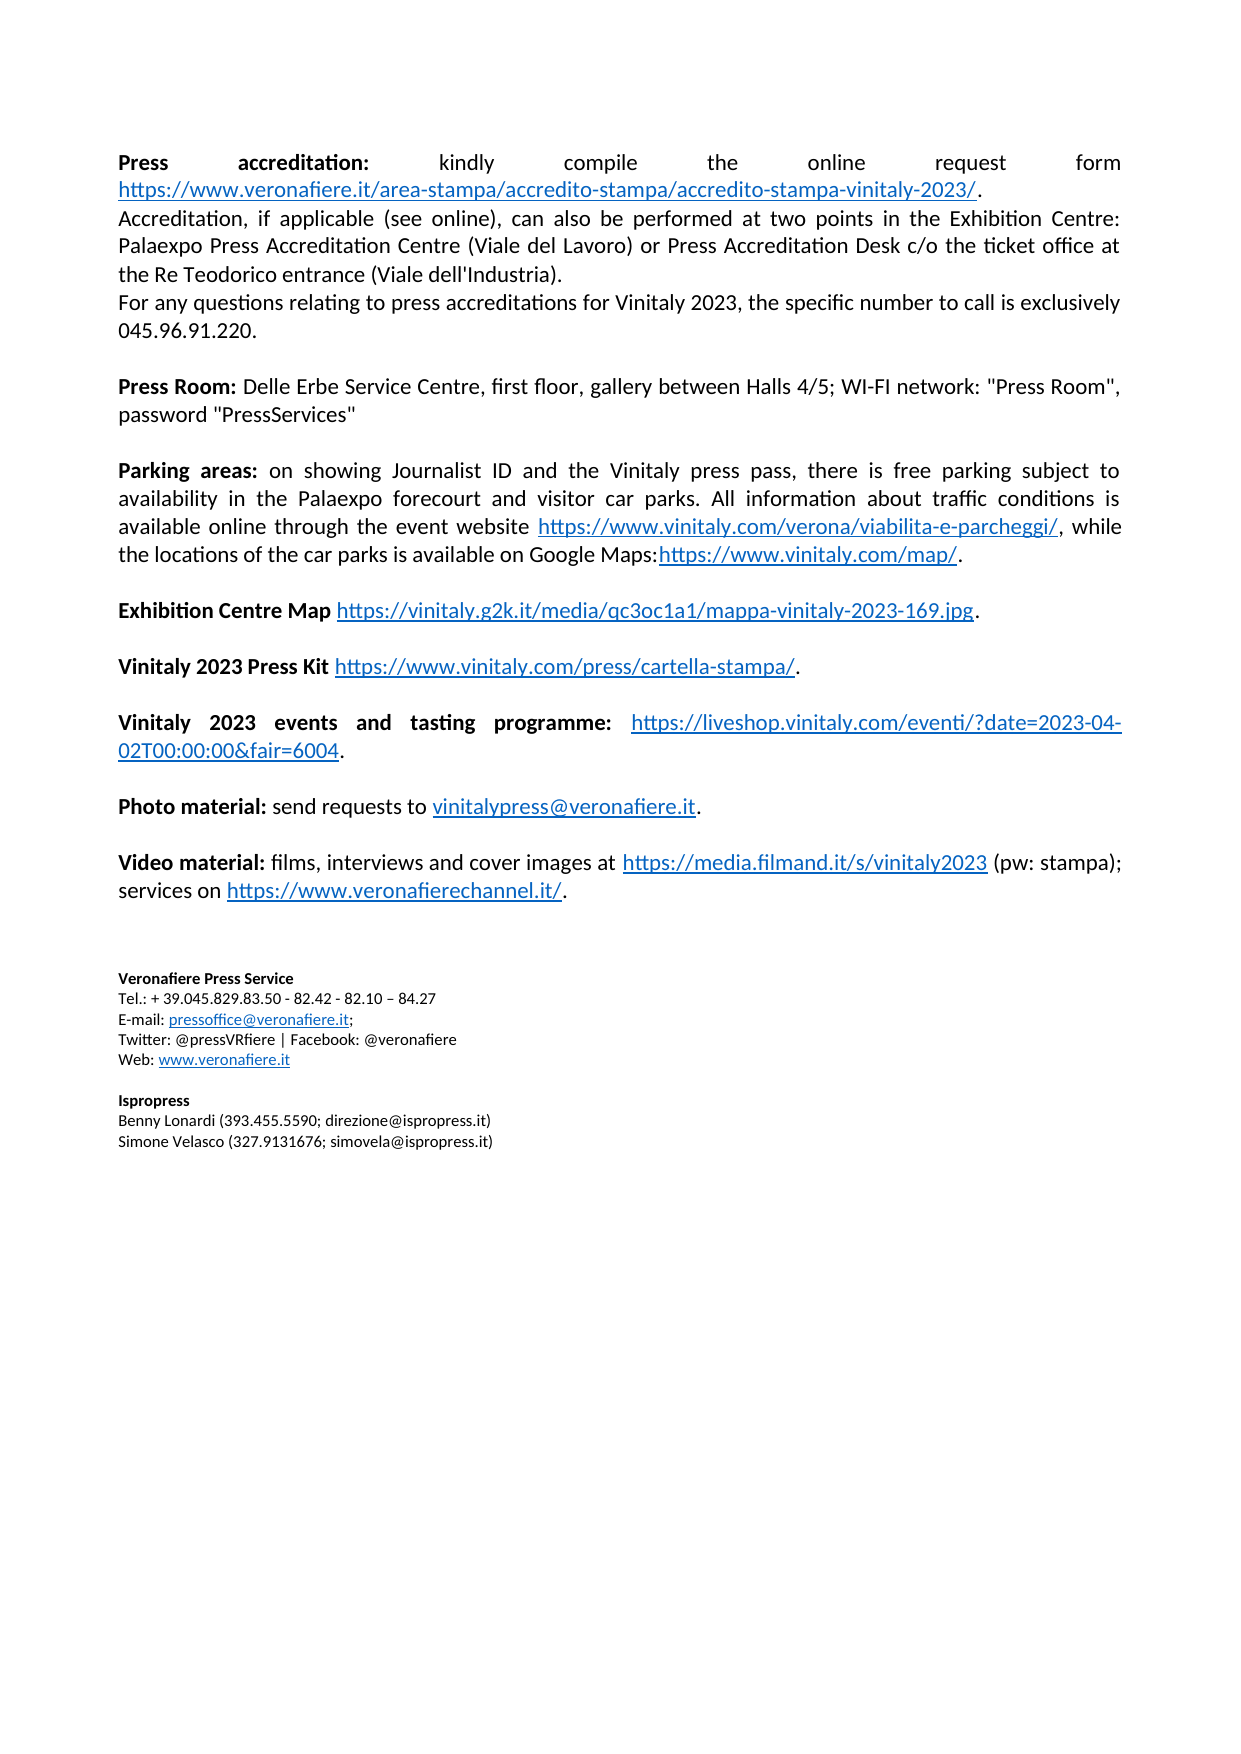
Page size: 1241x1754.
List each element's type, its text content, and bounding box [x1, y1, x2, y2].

text Photo material: send requests to vinitalypress@veronafiere.it. [118, 792, 1122, 820]
text Web: www.veronafiere.it [118, 1049, 1122, 1070]
text Parking areas: on showing Journalist ID and the Vinitaly press pass, there is free parking subject to availability in the Palaexpo forecourt and visitor car parks. All information about traffic conditions is available online through the event website https://www.vinitaly.com/verona/viabilita-e-parcheggi/, while the locations of the car parks is available on Google Maps:https://www.vinitaly.com/map/. [118, 456, 1122, 568]
text Tel.: + 39.045.829.83.50 - 82.42 - 82.10 – 84.27 [118, 989, 1122, 1009]
text Twitter: @pressVRfiere | Facebook: @veronafiere [118, 1029, 1122, 1049]
text Simone Velasco (327.9131676; simovela@ispropress.it) [118, 1131, 1122, 1151]
text Ispropress [118, 1090, 1122, 1111]
text Press Room: Delle Erbe Service Centre, first floor, gallery between Halls 4/5; WI-FI network: "Press Room", password "PressServices" [118, 372, 1122, 428]
text E-mail: pressoffice@veronafiere.it; [118, 1009, 1122, 1029]
text Video material: films, interviews and cover images at https://media.filmand.it/s/vinitaly2023 (pw: stampa); services on https://www.veronafierechannel.it/. [118, 848, 1122, 904]
text Exhibition Centre Map https://vinitaly.g2k.it/media/qc3oc1a1/mappa-vinitaly-2023-169.jpg. [118, 596, 1122, 624]
text Accreditation, if applicable (see online), can also be performed at two points in the Exhibition Centre: Palaexpo Press Accreditation Centre (Viale del Lavoro) or Press Accreditation Desk c/o the ticket office at the Re Teodorico entrance (Viale dell'Industria). [118, 204, 1122, 288]
text Vinitaly 2023 events and tasting programme: https://liveshop.vinitaly.com/eventi/?date=2023-04-02T00:00:00&fair=6004. [118, 708, 1122, 764]
text Press accreditation: kindly compile the online request form https://www.veronafiere.it/area-stampa/accredito-stampa/accredito-stampa-vinitaly-2023/. [118, 148, 1122, 204]
text Vinitaly 2023 Press Kit https://www.vinitaly.com/press/cartella-stampa/. [118, 652, 1122, 680]
text For any questions relating to press accreditations for Vinitaly 2023, the specific number to call is exclusively 045.96.91.220. [118, 288, 1122, 344]
text Veronafiere Press Service [118, 968, 1122, 989]
text Benny Lonardi (393.455.5590; direzione@ispropress.it) [118, 1111, 1122, 1131]
